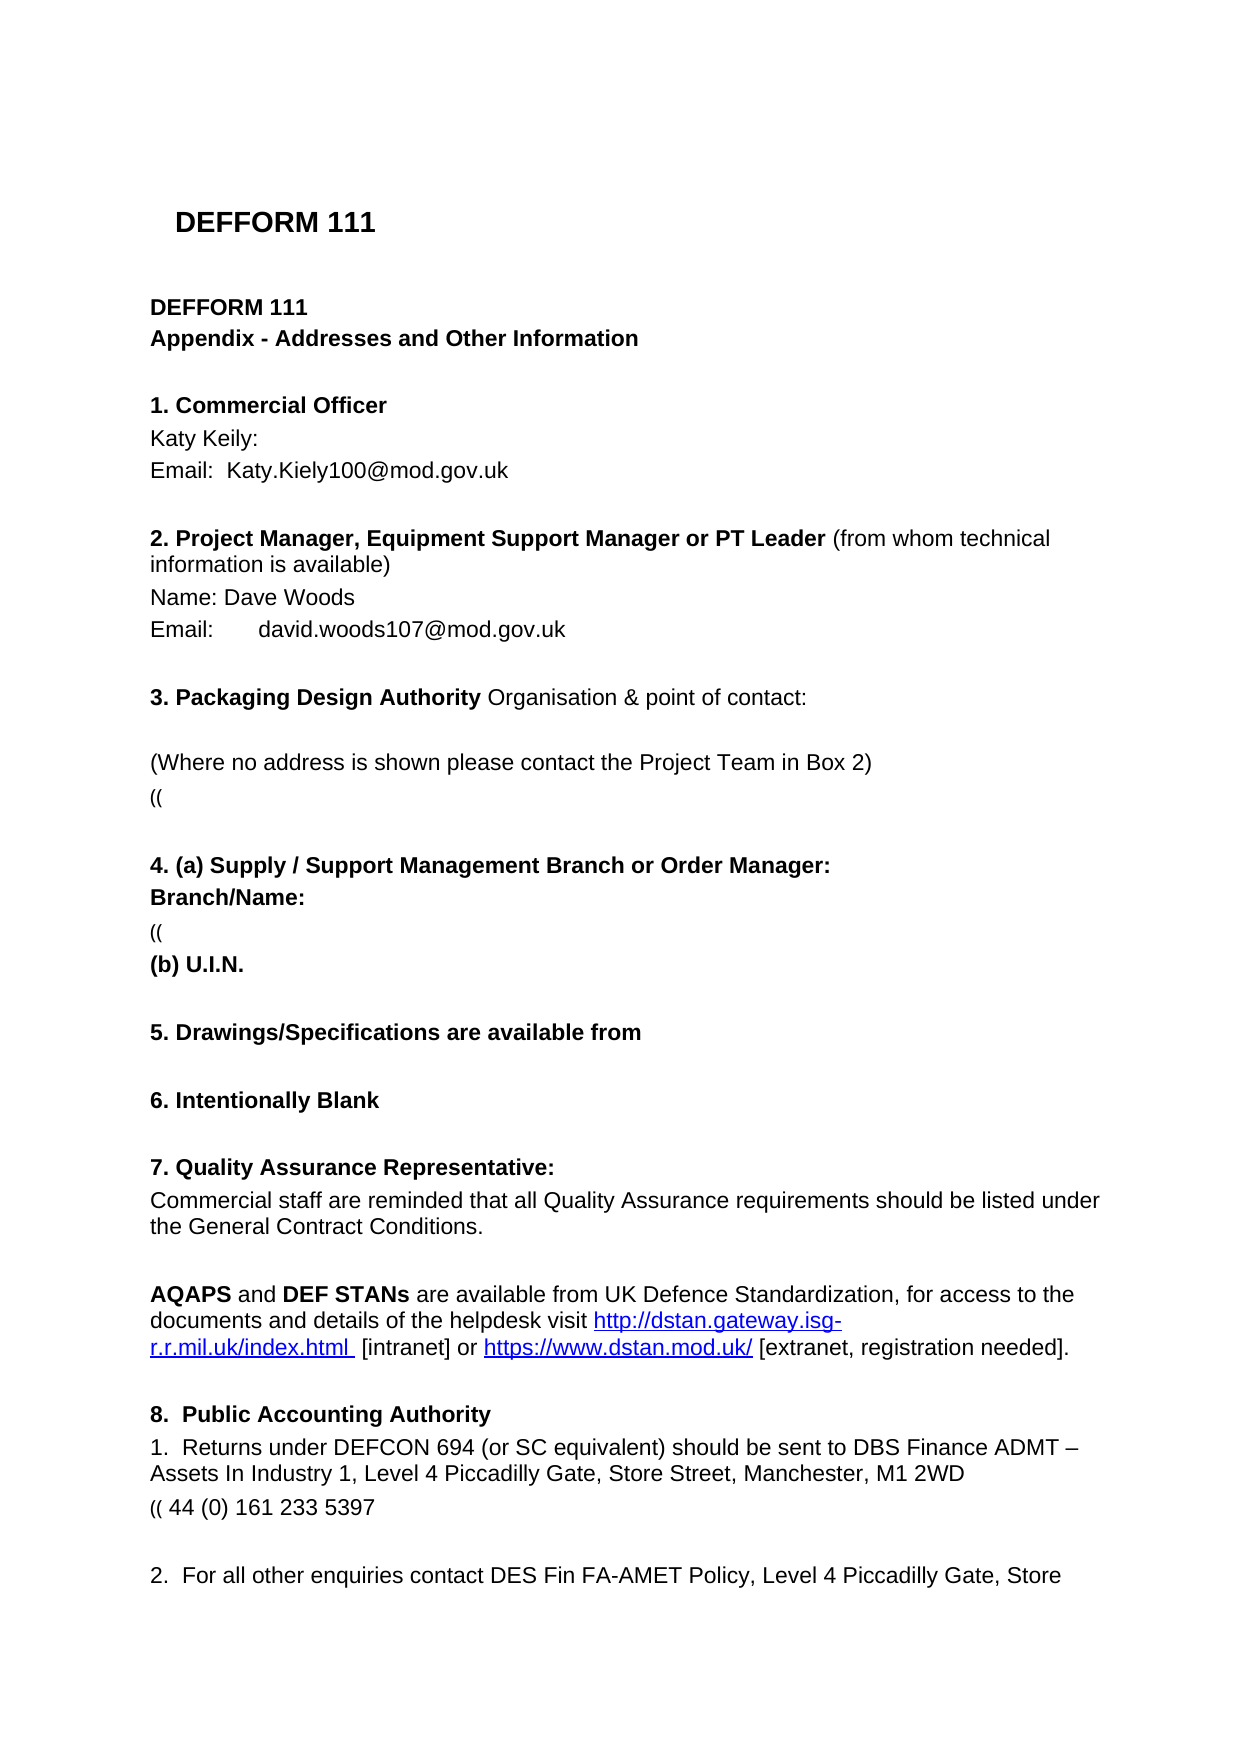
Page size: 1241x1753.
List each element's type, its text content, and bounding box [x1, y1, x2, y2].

text 1. Commercial Officer [150, 392, 1103, 418]
text Katy Keily: [150, 425, 1103, 451]
text DEFFORM 111 [150, 294, 1091, 321]
text 5. Drawings/Specifications are available from [150, 1019, 1103, 1045]
text 3. Packaging Design Authority Organisation & point of contact: [150, 684, 1103, 710]
text Email: david.woods107@mod.gov.uk [150, 616, 1103, 643]
text (( [150, 917, 1103, 945]
text Name: Dave Woods [150, 584, 1103, 610]
text (( [150, 782, 1103, 810]
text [150, 1562, 1103, 1589]
text 6. Intentionally Blank [150, 1087, 1103, 1113]
subtitle DEFFORM 111 [137, 205, 1103, 239]
text (Where no address is shown please contact the Project Team in Box 2) [150, 749, 1103, 776]
text Branch/Name: [150, 884, 1103, 911]
text 2. Project Manager, Equipment Support Manager or PT Leader (from whom technical information is available) [150, 525, 1103, 578]
text AQAPS and DEF STANs are available from UK Defence Standardization, for access to the documents and details of the helpdesk visit http://dstan.gateway.isg-r.r.mil.uk/index.html [intranet] or https://www.dstan.mod.uk/ [extranet, registration needed]. [150, 1281, 1103, 1360]
text Commercial staff are reminded that all Quality Assurance requirements should be listed under the General Contract Conditions. [150, 1187, 1103, 1239]
text 1. Returns under DEFCON 694 (or SC equivalent) should be sent to DBS Finance ADMT – Assets In Industry 1, Level 4 Piccadilly Gate, Store Street, Manchester, M1 2WD [150, 1434, 1103, 1486]
text (( 44 (0) 161 233 5397 [150, 1493, 1103, 1521]
text 7. Quality Assurance Representative: [150, 1154, 1103, 1181]
text (b) U.I.N. [150, 951, 1103, 978]
text 8. Public Accounting Authority [150, 1401, 1103, 1427]
text Email: Katy.Kiely100@mod.gov.uk [150, 457, 1103, 484]
text Appendix - Addresses and Other Information [150, 324, 1103, 351]
text 4. (a) Supply / Support Management Branch or Order Manager: [150, 852, 1103, 878]
